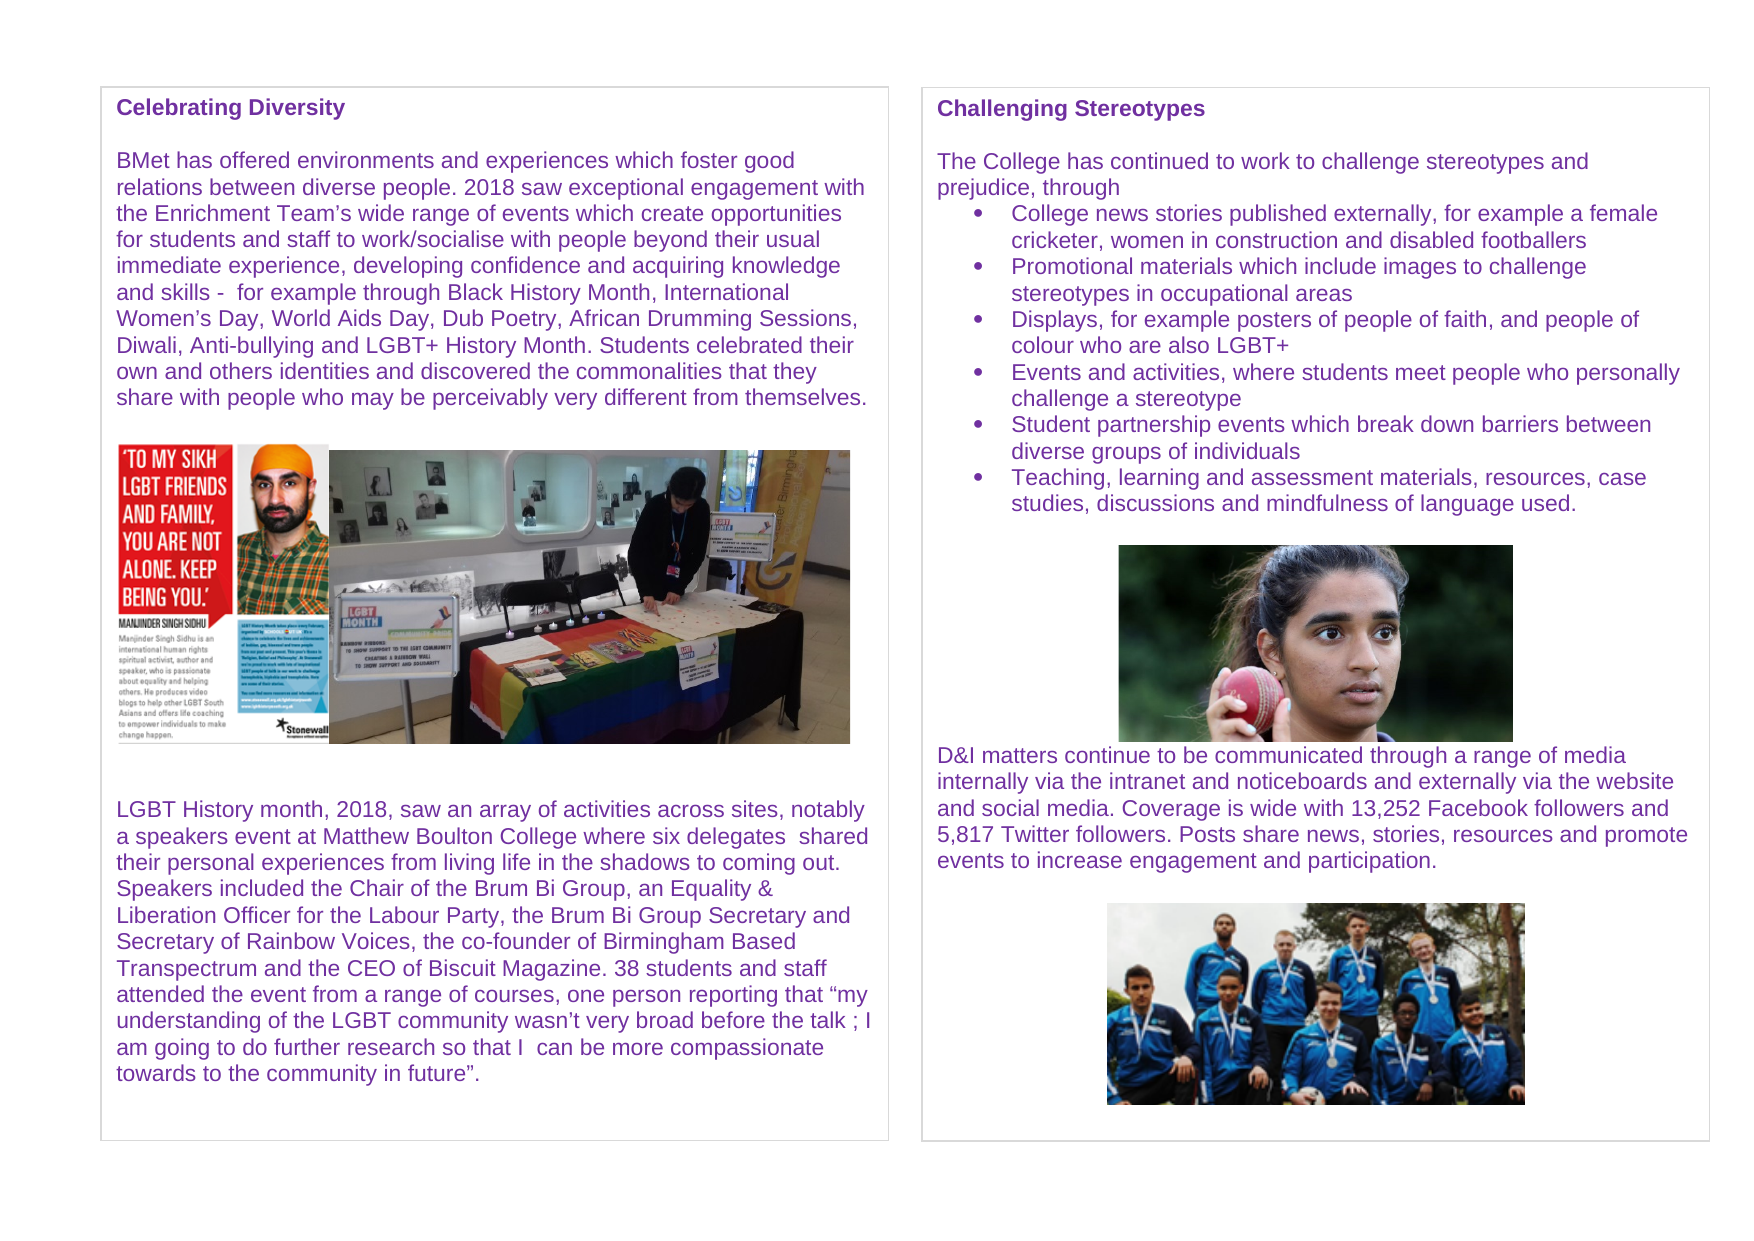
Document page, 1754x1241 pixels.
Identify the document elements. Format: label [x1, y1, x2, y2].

picture [1118, 545, 1513, 742]
picture [329, 450, 851, 744]
